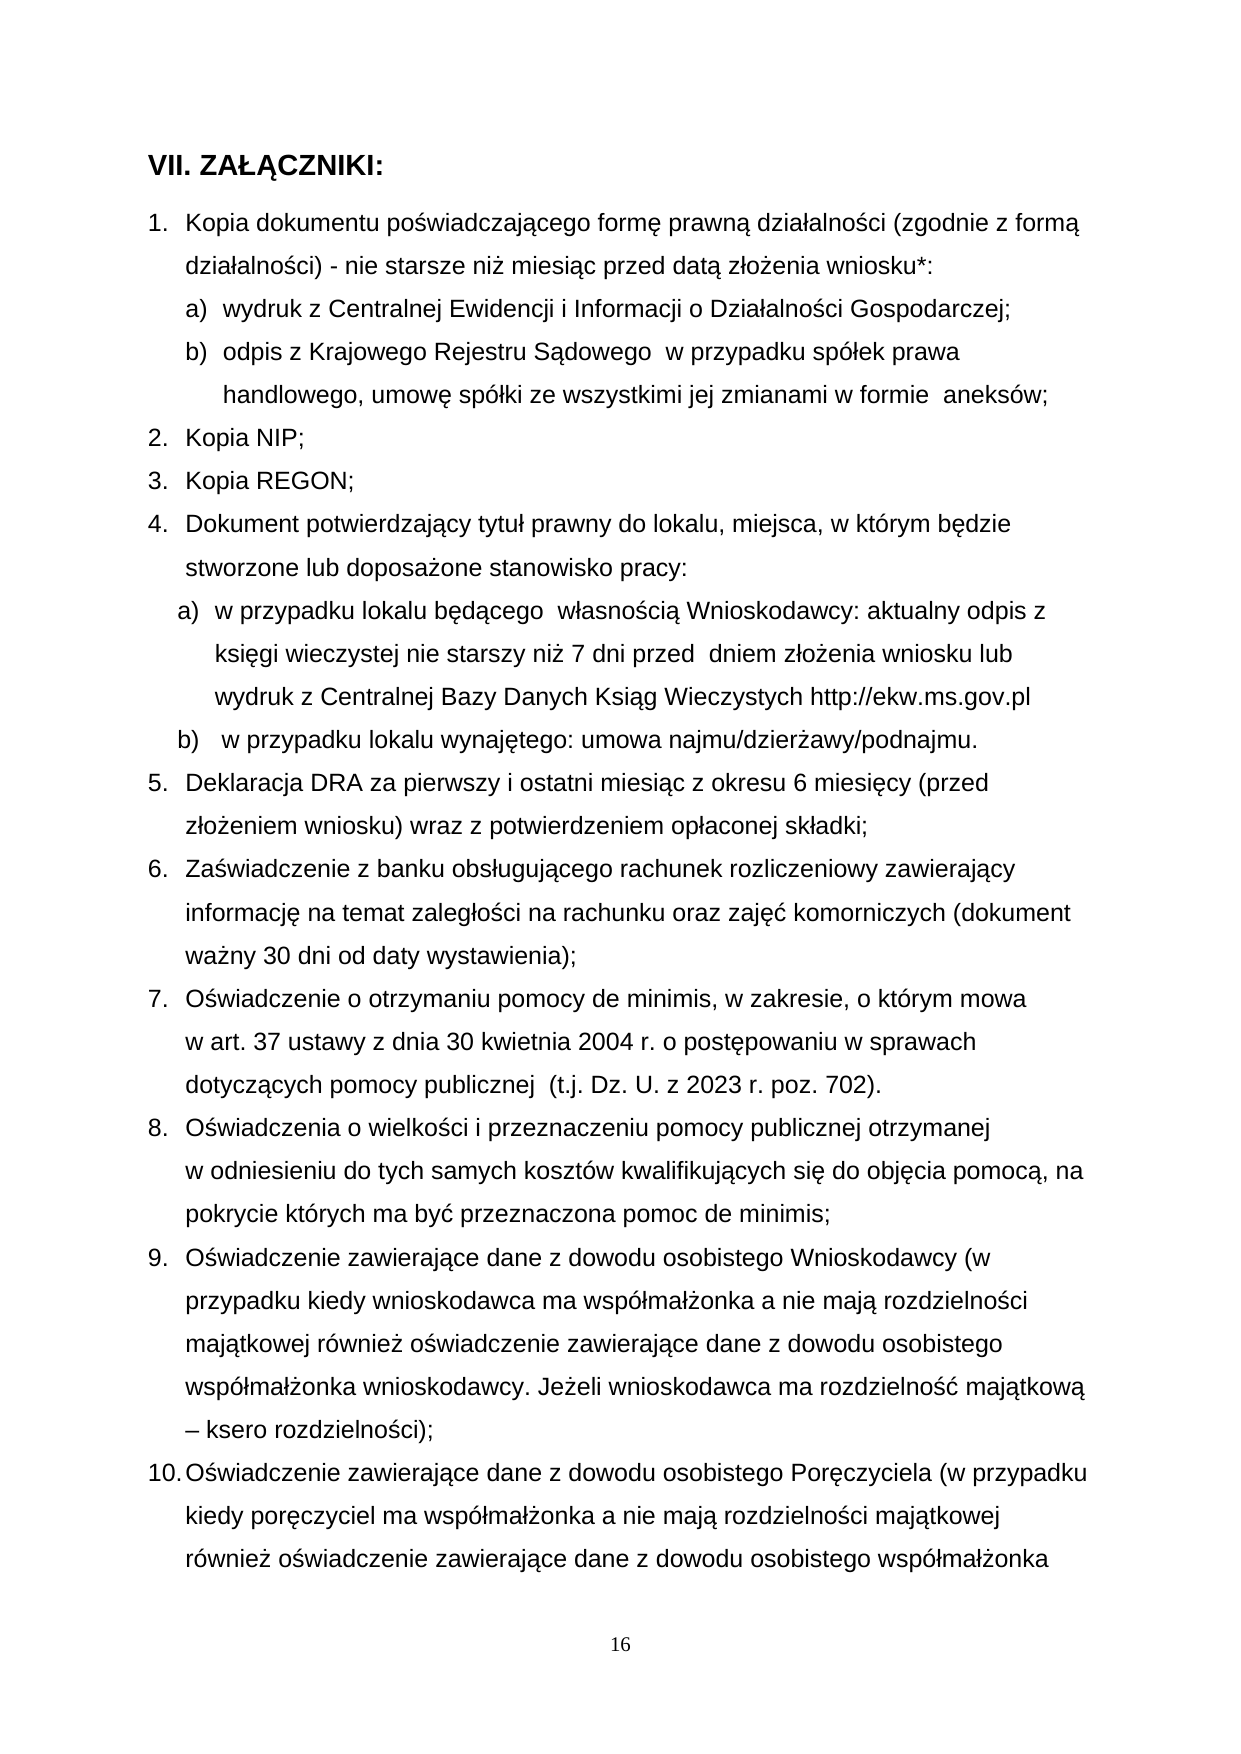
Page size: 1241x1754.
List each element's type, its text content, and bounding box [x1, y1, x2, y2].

list wydruk z Centralnej Ewidencji i Informacji o Działalności Gospodarczej; [185, 294, 1093, 322]
text VII. ZAŁĄCZNIKI: [148, 148, 1093, 181]
list Dokument potwierdzający tytuł prawny do lokalu, miejsca, w którym będzie stworzone lub doposażone stanowisko pracy: [148, 509, 1093, 581]
list w przypadku lokalu wynajętego: umowa najmu/dzierżawy/podnajmu. [177, 725, 1093, 754]
list Oświadczenie o otrzymaniu pomocy de minimis, w zakresie, o którym mowa w art. 37 ustawy z dnia 30 kwietnia 2004 r. o postępowaniu w sprawach dotyczących pomocy publicznej (t.j. Dz. U. z 2023 r. poz. 702). [148, 984, 1093, 1099]
list Deklaracja DRA za pierwszy i ostatni miesiąc z okresu 6 miesięcy (przed złożeniem wniosku) wraz z potwierdzeniem opłaconej składki; [148, 768, 1093, 840]
list Kopia dokumentu poświadczającego formę prawną działalności (zgodnie z formą działalności) - nie starsze niż miesiąc przed datą złożenia wniosku*: [148, 207, 1093, 279]
list odpis z Krajowego Rejestru Sądowego w przypadku spółek prawa handlowego, umowę spółki ze wszystkimi jej zmianami w formie aneksów; [185, 337, 1093, 409]
list Zaświadczenie z banku obsługującego rachunek rozliczeniowy zawierający informację na temat zaległości na rachunku oraz zajęć komorniczych (dokument ważny 30 dni od daty wystawienia); [148, 854, 1093, 969]
list Kopia NIP; [148, 423, 1093, 452]
list Oświadczenie zawierające dane z dowodu osobistego Wnioskodawcy (w przypadku kiedy wnioskodawca ma współmałżonka a nie mają rozdzielności majątkowej również oświadczenie zawierające dane z dowodu osobistego współmałżonka wnioskodawcy. Jeżeli wnioskodawca ma rozdzielność majątkową – ksero rozdzielności); [148, 1242, 1093, 1444]
list w przypadku lokalu będącego własnością Wnioskodawcy: aktualny odpis z księgi wieczystej nie starszy niż 7 dni przed dniem złożenia wniosku lub wydruk z Centralnej Bazy Danych Ksiąg Wieczystych http://ekw.ms.gov.pl [177, 596, 1093, 711]
list Oświadczenia o wielkości i przeznaczeniu pomocy publicznej otrzymanej w odniesieniu do tych samych kosztów kwalifikujących się do objęcia pomocą, na pokrycie których ma być przeznaczona pomoc de minimis; [148, 1113, 1093, 1228]
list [148, 1458, 1093, 1573]
list Kopia REGON; [148, 466, 1093, 495]
